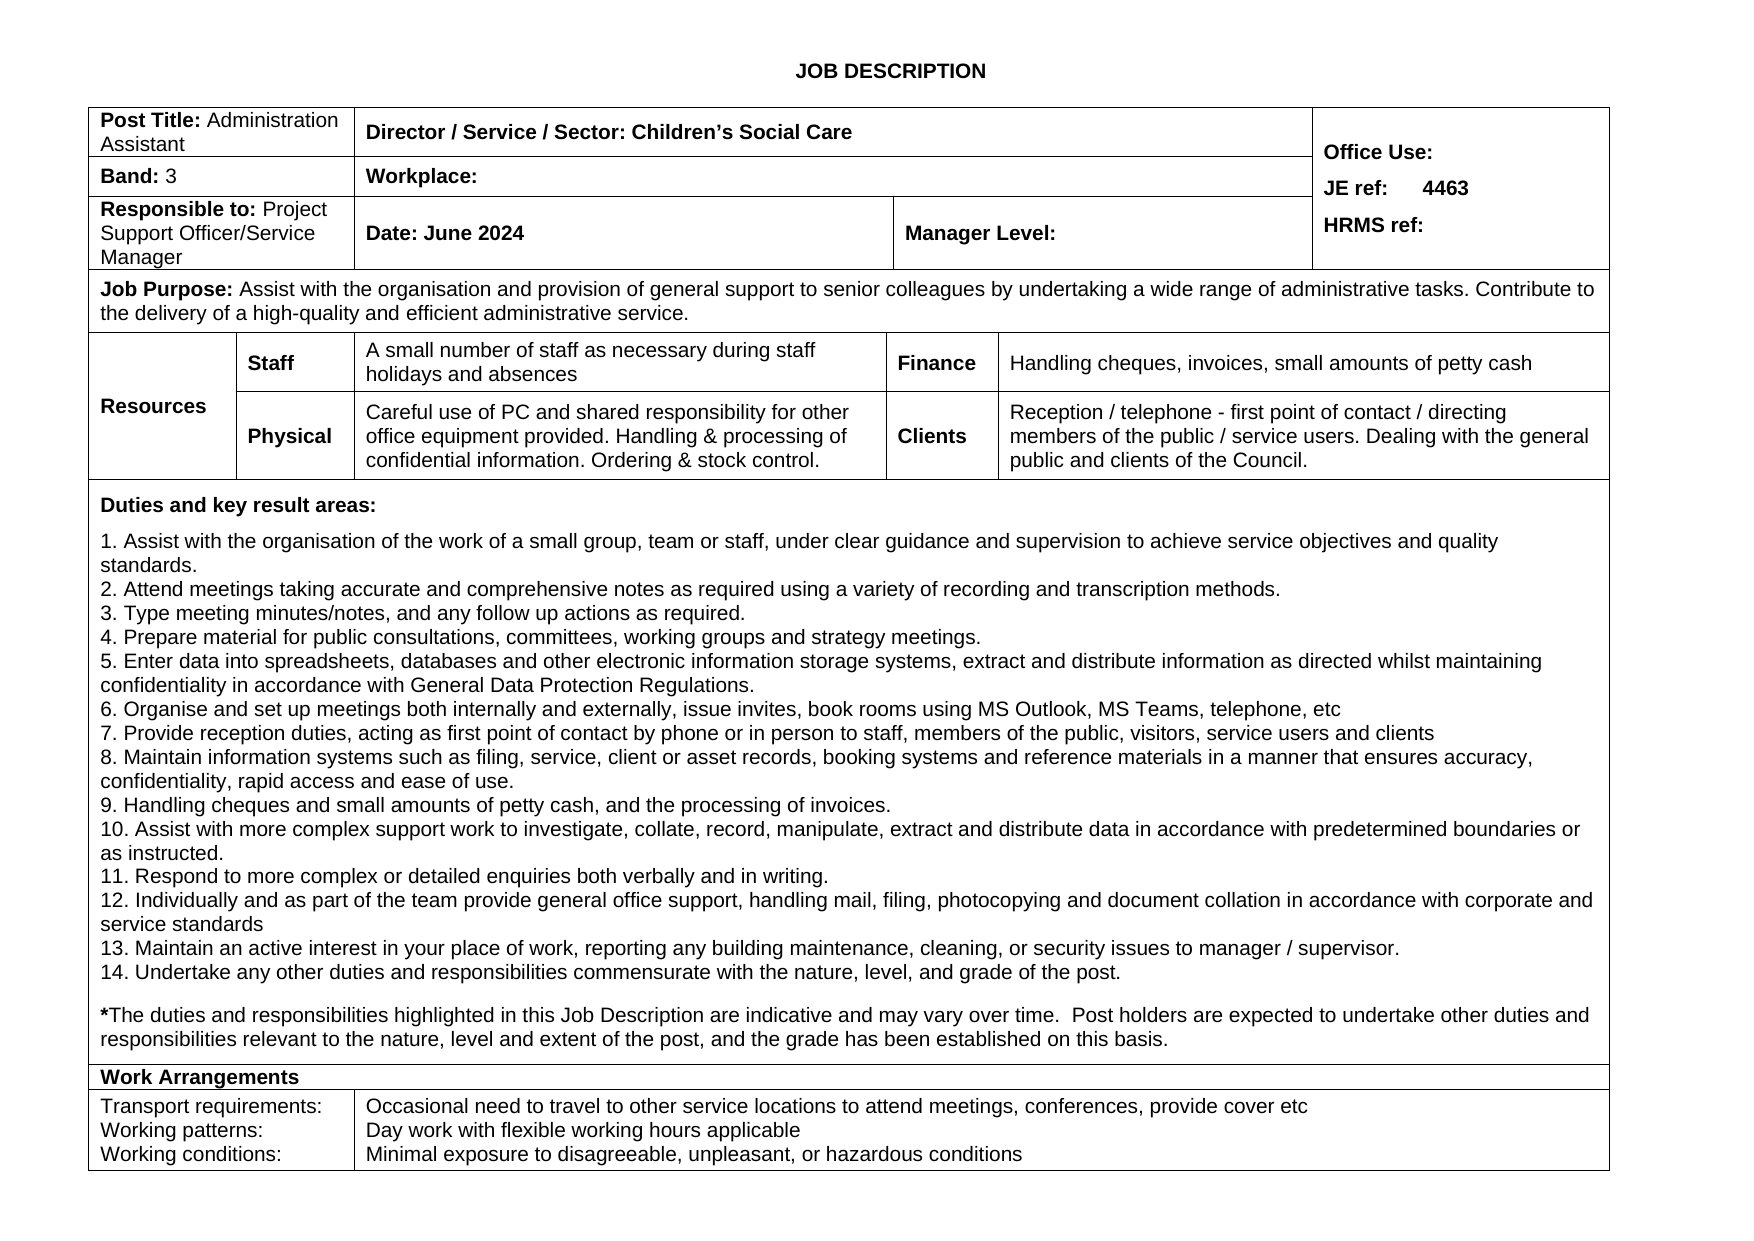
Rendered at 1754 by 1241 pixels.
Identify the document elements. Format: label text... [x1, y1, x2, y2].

table_header Office Use: JE ref: 4463 HRMS ref: [1313, 108, 1609, 268]
table_cell A small number of staff as necessary during staff holidays and absences [355, 333, 886, 391]
table_header Director / Service / Sector: Children’s Social Care [355, 108, 1312, 156]
table_cell Manager Level: [894, 197, 1312, 268]
table_cell Resources [89, 333, 236, 479]
table_cell Responsible to: Project Support Officer/Service Manager [89, 197, 354, 268]
table_cell Handling cheques, invoices, small amounts of petty cash [999, 333, 1609, 391]
table_cell Reception / telephone - first point of contact / directing members of the public / service users. Dealing with the general public and clients of the Council. [999, 392, 1609, 479]
table_cell Band: 3 [89, 157, 354, 196]
table_cell Occasional need to travel to other service locations to attend meetings, conferences, provide cover etc Day work with flexible working hours applicable Minimal exposure to disagreeable, unpleasant, or hazardous conditions [355, 1090, 1609, 1169]
table_cell Careful use of PC and shared responsibility for other office equipment provided. Handling & processing of confidential information. Ordering & stock control. [355, 392, 886, 479]
table_cell Work Arrangements [89, 1065, 1609, 1089]
table_cell Date: June 2024 [355, 197, 893, 268]
table_header Post Title: Administration Assistant [89, 108, 354, 156]
table_cell Clients [887, 392, 998, 479]
table_cell Job Purpose: Assist with the organisation and provision of general support to senior colleagues by undertaking a wide range of administrative tasks. Contribute to the delivery of a high-quality and efficient administrative service. [89, 270, 1609, 332]
table_cell Physical [237, 392, 354, 479]
table_cell Finance [887, 333, 998, 391]
table_cell Workplace: [355, 157, 1312, 196]
table_cell Transport requirements: Working patterns: Working conditions: [89, 1090, 354, 1169]
text JOB DESCRIPTION [89, 59, 1655, 83]
table_cell Staff [237, 333, 354, 391]
table_cell Duties and key result areas: 1. Assist with the organisation of the work of a small group, team or staff, under clear guidance and supervision to achieve service objectives and quality standards. 2. Attend meetings taking accurate and comprehensive notes as required using a variety of recording and transcription methods. 3. Type meeting minutes/notes, and any follow up actions as required. 4. Prepare material for public consultations, committees, working groups and strategy meetings. 5. Enter data into spreadsheets, databases and other electronic information storage systems, extract and distribute information as directed whilst maintaining confidentiality in accordance with General Data Protection Regulations. 6. Organise and set up meetings both internally and externally, issue invites, book rooms using MS Outlook, MS Teams, telephone, etc 7. Provide reception duties, acting as first point of contact by phone or in person to staff, members of the public, visitors, service users and clients 8. Maintain information systems such as filing, service, client or asset records, booking systems and reference materials in a manner that ensures accuracy, confidentiality, rapid access and ease of use. 9. Handling cheques and small amounts of petty cash, and the processing of invoices. 10. Assist with more complex support work to investigate, collate, record, manipulate, extract and distribute data in accordance with predetermined boundaries or as instructed. 11. Respond to more complex or detailed enquiries both verbally and in writing. 12. Individually and as part of the team provide general office support, handling mail, filing, photocopying and document collation in accordance with corporate and service standards 13. Maintain an active interest in your place of work, reporting any building maintenance, cleaning, or security issues to manager / supervisor. 14. Undertake any other duties and responsibilities commensurate with the nature, level, and grade of the post. *The duties and responsibilities highlighted in this Job Description are indicative and may vary over time. Post holders are expected to undertake other duties and responsibilities relevant to the nature, level and extent of the post, and the grade has been established on this basis. [89, 480, 1609, 1064]
